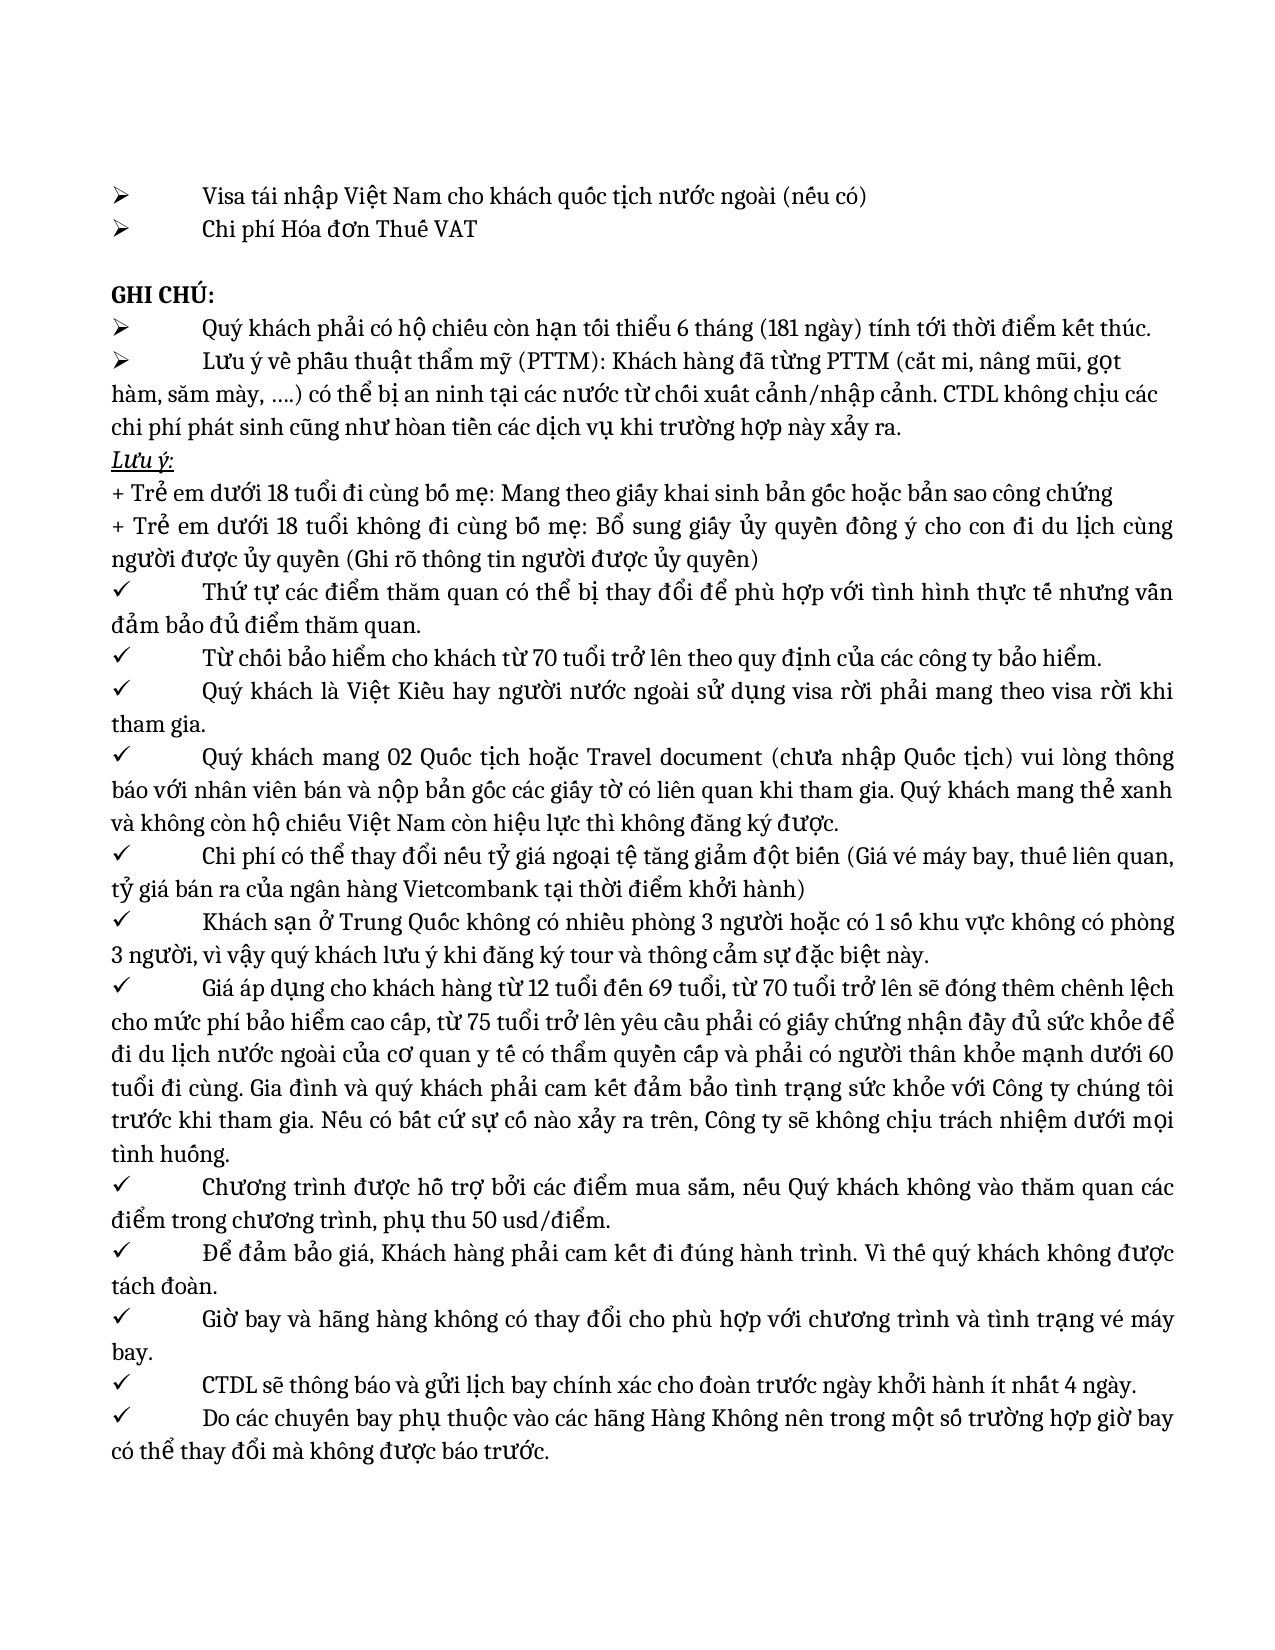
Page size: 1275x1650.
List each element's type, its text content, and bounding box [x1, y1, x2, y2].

list Từ chối bảo hiểm cho khách từ 70 tuổi trở lên theo quy định của các công ty bảo hiểm. [111, 644, 1175, 673]
list Chi phí có thể thay đổi nếu tỷ giá ngoại tệ tăng giảm đột biến (Giá vé máy bay, thuế liên quan, tỷ giá bán ra của ngân hàng Vietcombank tại thời điểm khởi hành) [111, 842, 1175, 904]
list Quý khách mang 02 Quốc tịch hoặc Travel document (chưa nhập Quốc tịch) vui lòng thông báo với nhân viên bán và nộp bản gốc các giấy tờ có liên quan khi tham gia. Quý khách mang thẻ xanh và không còn hộ chiếu Việt Nam còn hiệu lực thì không đăng ký được. [111, 743, 1175, 838]
list Do các chuyến bay phụ thuộc vào các hãng Hàng Không nên trong một số trường hợp giờ bay có thể thay đổi mà không được báo trước. [111, 1404, 1175, 1465]
text + Trẻ em dưới 18 tuổi đi cùng bố mẹ: Mang theo giấy khai sinh bản gốc hoặc bản sao công chứng [111, 479, 1175, 508]
list Quý khách phải có hộ chiếu còn hạn tối thiểu 6 tháng (181 ngày) tính tới thời điểm kết thúc. [111, 314, 1175, 343]
list CTDL sẽ thông báo và gửi lịch bay chính xác cho đoàn trước ngày khởi hành ít nhất 4 ngày. [111, 1371, 1175, 1399]
list Quý khách là Việt Kiều hay người nước ngoài sử dụng visa rời phải mang theo visa rời khi tham gia. [111, 677, 1175, 739]
list Visa tái nhập Việt Nam cho khách quốc tịch nước ngoài (nếu có) [111, 182, 1175, 211]
list Để đảm bảo giá, Khách hàng phải cam kết đi đúng hành trình. Vì thế quý khách không được tách đoàn. [111, 1238, 1175, 1300]
text GHI CHÚ: [111, 281, 1175, 310]
list Lưu ý về phẫu thuật thẩm mỹ (PTTM): Khách hàng đã từng PTTM (cắt mi, nâng mũi, gọt hàm, săm mày, ….) có thể bị an ninh tại các nước từ chối xuất cảnh/nhập cảnh. CTDL không chịu các chi phí phát sinh cũng như hòan tiền các dịch vụ khi trường hợp này xảy ra. [111, 347, 1175, 442]
list Giờ bay và hãng hàng không có thay đổi cho phù hợp với chương trình và tình trạng vé máy bay. [111, 1304, 1175, 1366]
list Khách sạn ở Trung Quốc không có nhiều phòng 3 người hoặc có 1 số khu vực không có phòng 3 người, vì vậy quý khách lưu ý khi đăng ký tour và thông cảm sự đặc biệt này. [111, 908, 1175, 970]
list Chương trình được hỗ trợ bởi các điểm mua sắm, nếu Quý khách không vào thăm quan các điểm trong chương trình, phụ thu 50 usd/điểm. [111, 1172, 1175, 1234]
list Giá áp dụng cho khách hàng từ 12 tuổi đến 69 tuổi, từ 70 tuổi trở lên sẽ đóng thêm chênh lệch cho mức phí bảo hiểm cao cấp, từ 75 tuổi trở lên yêu cầu phải có giấy chứng nhận đầy đủ sức khỏe để đi du lịch nước ngoài của cơ quan y tế có thẩm quyền cấp và phải có người thân khỏe mạnh dưới 60 tuổi đi cùng. Gia đình và quý khách phải cam kết đảm bảo tình trạng sức khỏe với Công ty chúng tôi trước khi tham gia. Nếu có bất cứ sự cố nào xảy ra trên, Công ty sẽ không chịu trách nhiệm dưới mọi tình huống. [111, 974, 1175, 1168]
text + Trẻ em dưới 18 tuổi không đi cùng bố mẹ: Bổ sung giấy ủy quyền đồng ý cho con đi du lịch cùng người được ủy quyền (Ghi rõ thông tin người được ủy quyền) [111, 512, 1175, 574]
text Lưu ý: [111, 446, 1175, 475]
list Chi phí Hóa đơn Thuế VAT [111, 215, 1175, 244]
list Thứ tự các điểm thăm quan có thể bị thay đổi để phù hợp với tình hình thực tế nhưng vẫn đảm bảo đủ điểm thăm quan. [111, 578, 1175, 640]
